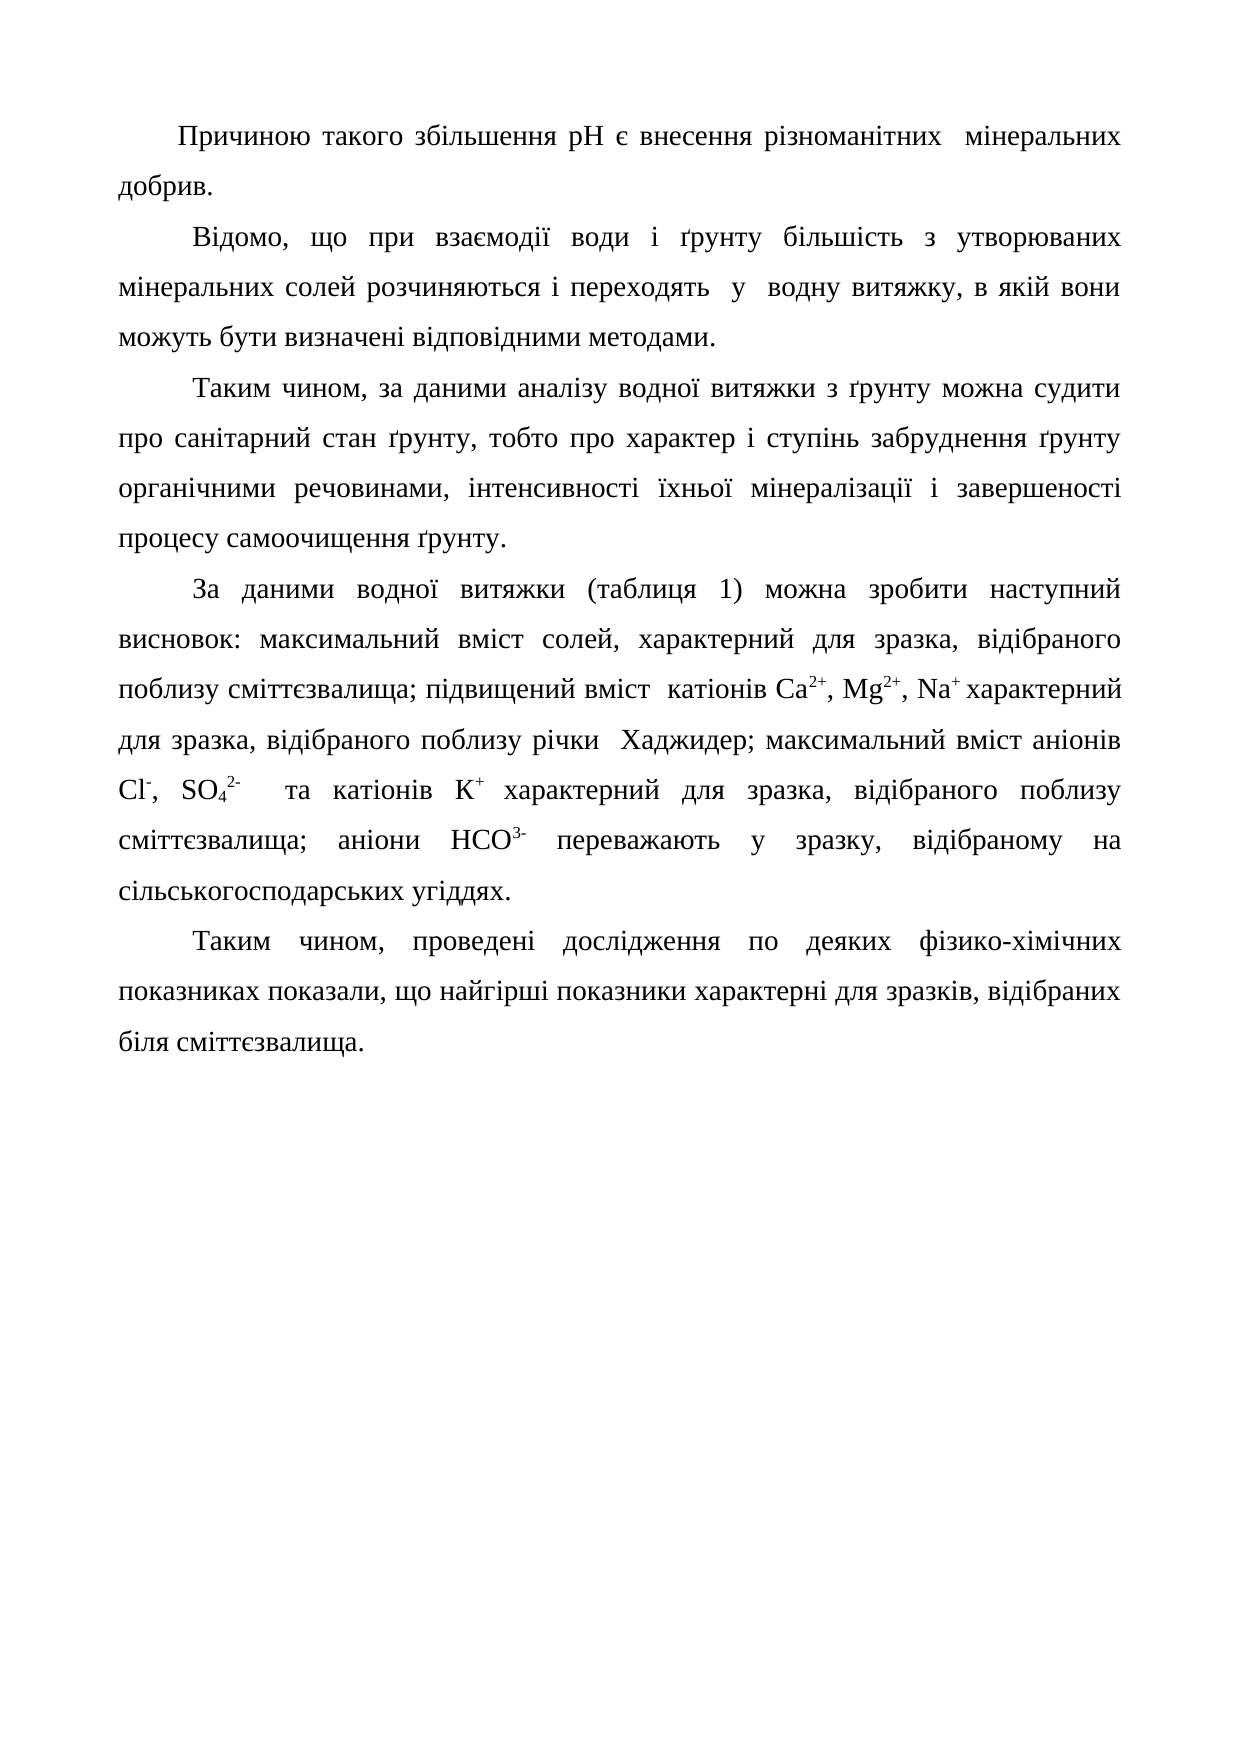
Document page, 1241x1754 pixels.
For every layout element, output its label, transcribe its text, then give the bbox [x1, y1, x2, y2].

text Відомо, що при взаємодії води і ґрунту більшість з утворюваних мінеральних солей розчиняються і переходять у водну витяжку, в якій вони можуть бути визначені відповідними методами. [118, 219, 1122, 353]
text Таким чином, проведені дослідження по деяких фізико-хімічних показниках показали, що найгірші показники характерні для зразків, відібраних біля сміттєзвалища. [118, 923, 1122, 1057]
text За даними водної витяжки (таблиця 1) можна зробити наступний висновок: максимальний вміст солей, характерний для зразка, відібраного поблизу сміттєзвалища; підвищений вміст катіонів Са2+, Mg2+, Na+ характерний для зразка, відібраного поблизу річки Хаджидер; максимальний вміст аніонів Сl-, SO42- та катіонів К+ характерний для зразка, відібраного поблизу сміттєзвалища; аніони НСО3- переважають у зразку, відібраному на сільськогосподарських угіддях. [118, 571, 1122, 906]
text Причиною такого збільшення рН є внесення різноманітних мінеральних добрив. [118, 118, 1122, 202]
text Таким чином, за даними аналізу водної витяжки з ґрунту можна судити про санітарний стан ґрунту, тобто про характер і ступінь забруднення ґрунту органічними речовинами, інтенсивності їхньої мінералізації і завершеності процесу самоочищення ґрунту. [118, 370, 1122, 554]
